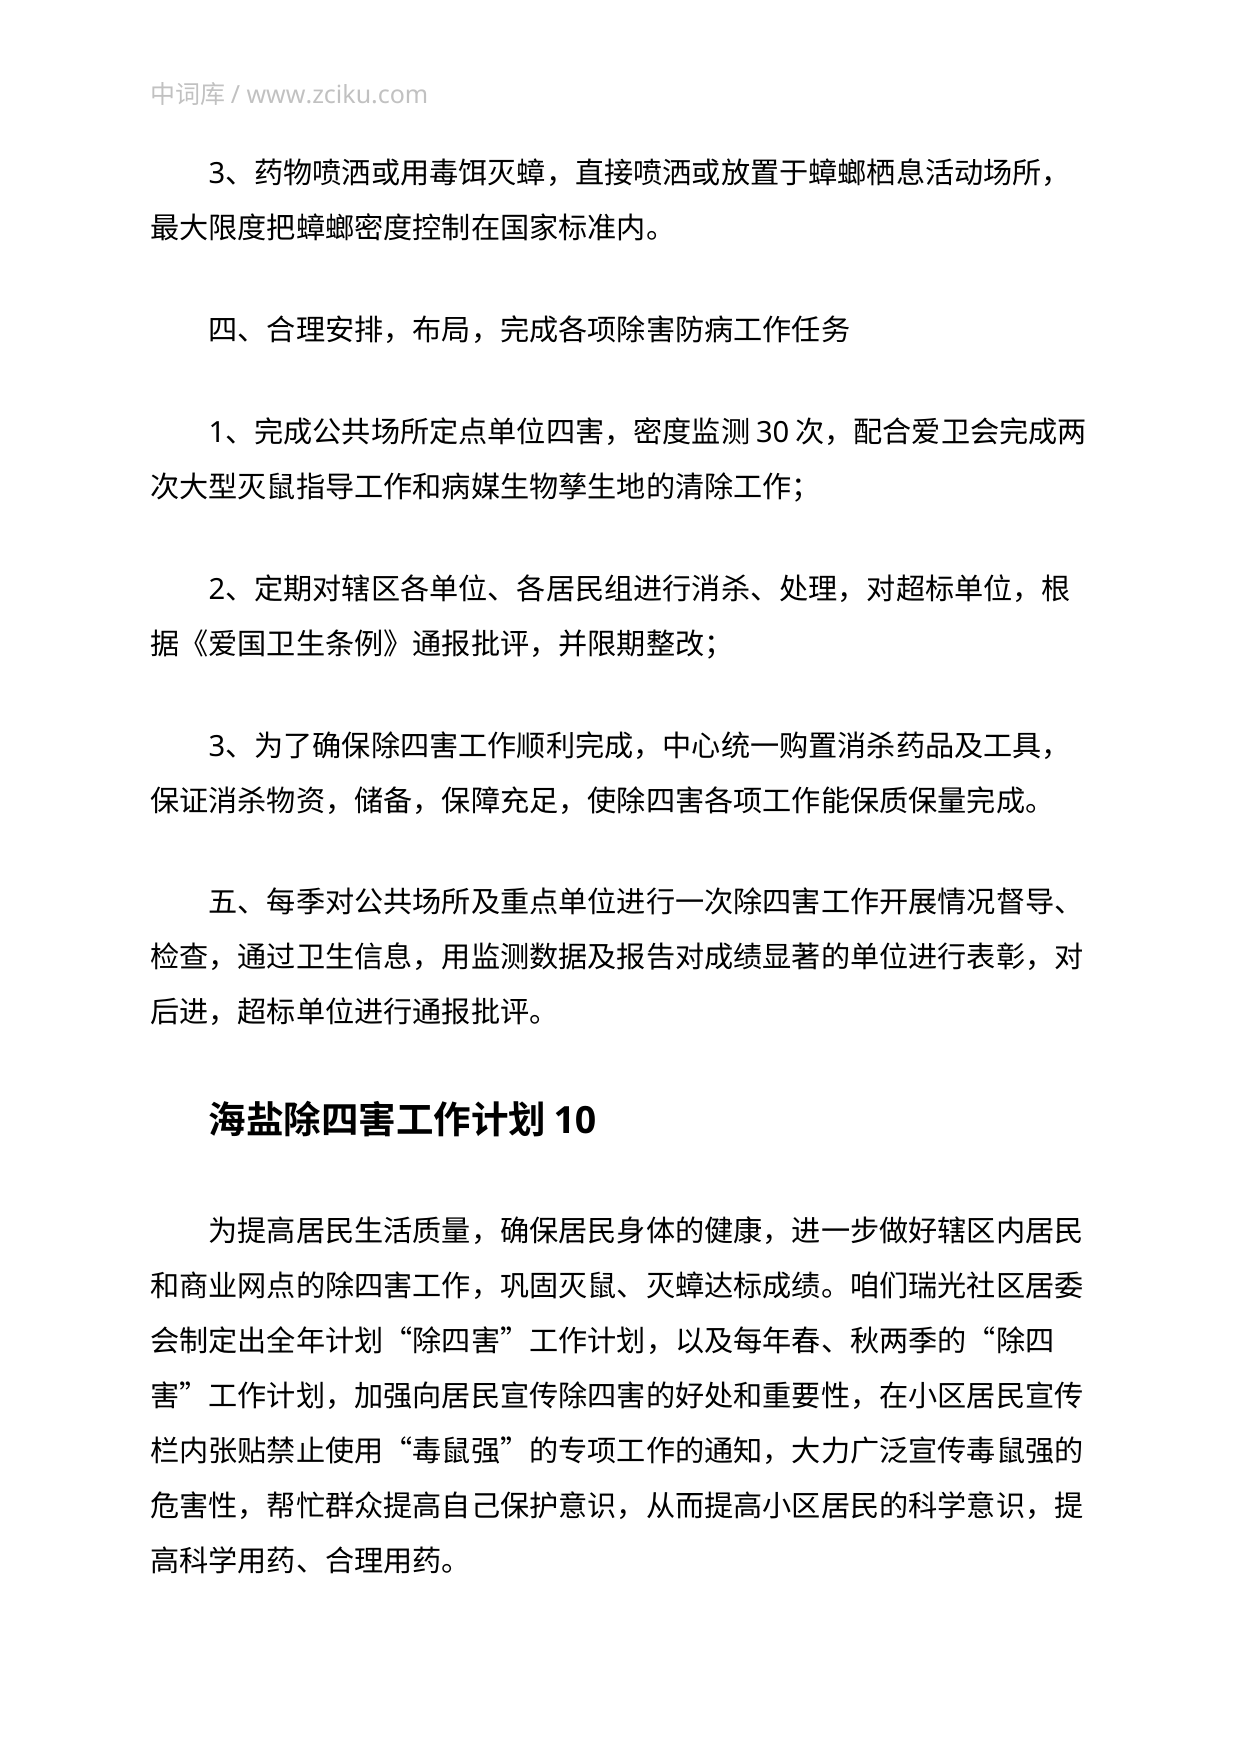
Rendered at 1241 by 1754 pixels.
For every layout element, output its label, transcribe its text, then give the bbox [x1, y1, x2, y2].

text 为提高居民生活质量，确保居民身体的健康，进一步做好辖区内居民和商业网点的除四害工作，巩固灭鼠、灭蟑达标成绩。咱们瑞光社区居委会制定出全年计划“除四害”工作计划，以及每年春、秋两季的“除四害”工作计划，加强向居民宣传除四害的好处和重要性，在小区居民宣传栏内张贴禁止使用“毒鼠强”的专项工作的通知，大力广泛宣传毒鼠强的危害性，帮忙群众提高自己保护意识，从而提高小区居民的科学意识，提高科学用药、合理用药。 [150, 1208, 1090, 1580]
text 四、合理安排，布局，完成各项除害防病工作任务 [150, 307, 1090, 349]
text 1、完成公共场所定点单位四害，密度监测30次，配合爱卫会完成两次大型灭鼠指导工作和病媒生物孳生地的清除工作； [150, 408, 1090, 506]
text 3、药物喷洒或用毒饵灭蟑，直接喷洒或放置于蟑螂栖息活动场所，最大限度把蟑螂密度控制在国家标准内。 [150, 150, 1090, 247]
text 2、定期对辖区各单位、各居民组进行消杀、处理，对超标单位，根据《爱国卫生条例》通报批评，并限期整改； [150, 565, 1090, 663]
text 海盐除四害工作计划10 [150, 1090, 1090, 1145]
text 3、为了确保除四害工作顺利完成，中心统一购置消杀药品及工具，保证消杀物资，储备，保障充足，使除四害各项工作能保质保量完成。 [150, 722, 1090, 819]
text 五、每季对公共场所及重点单位进行一次除四害工作开展情况督导、检查，通过卫生信息，用监测数据及报告对成绩显著的单位进行表彰，对后进，超标单位进行通报批评。 [150, 879, 1090, 1031]
